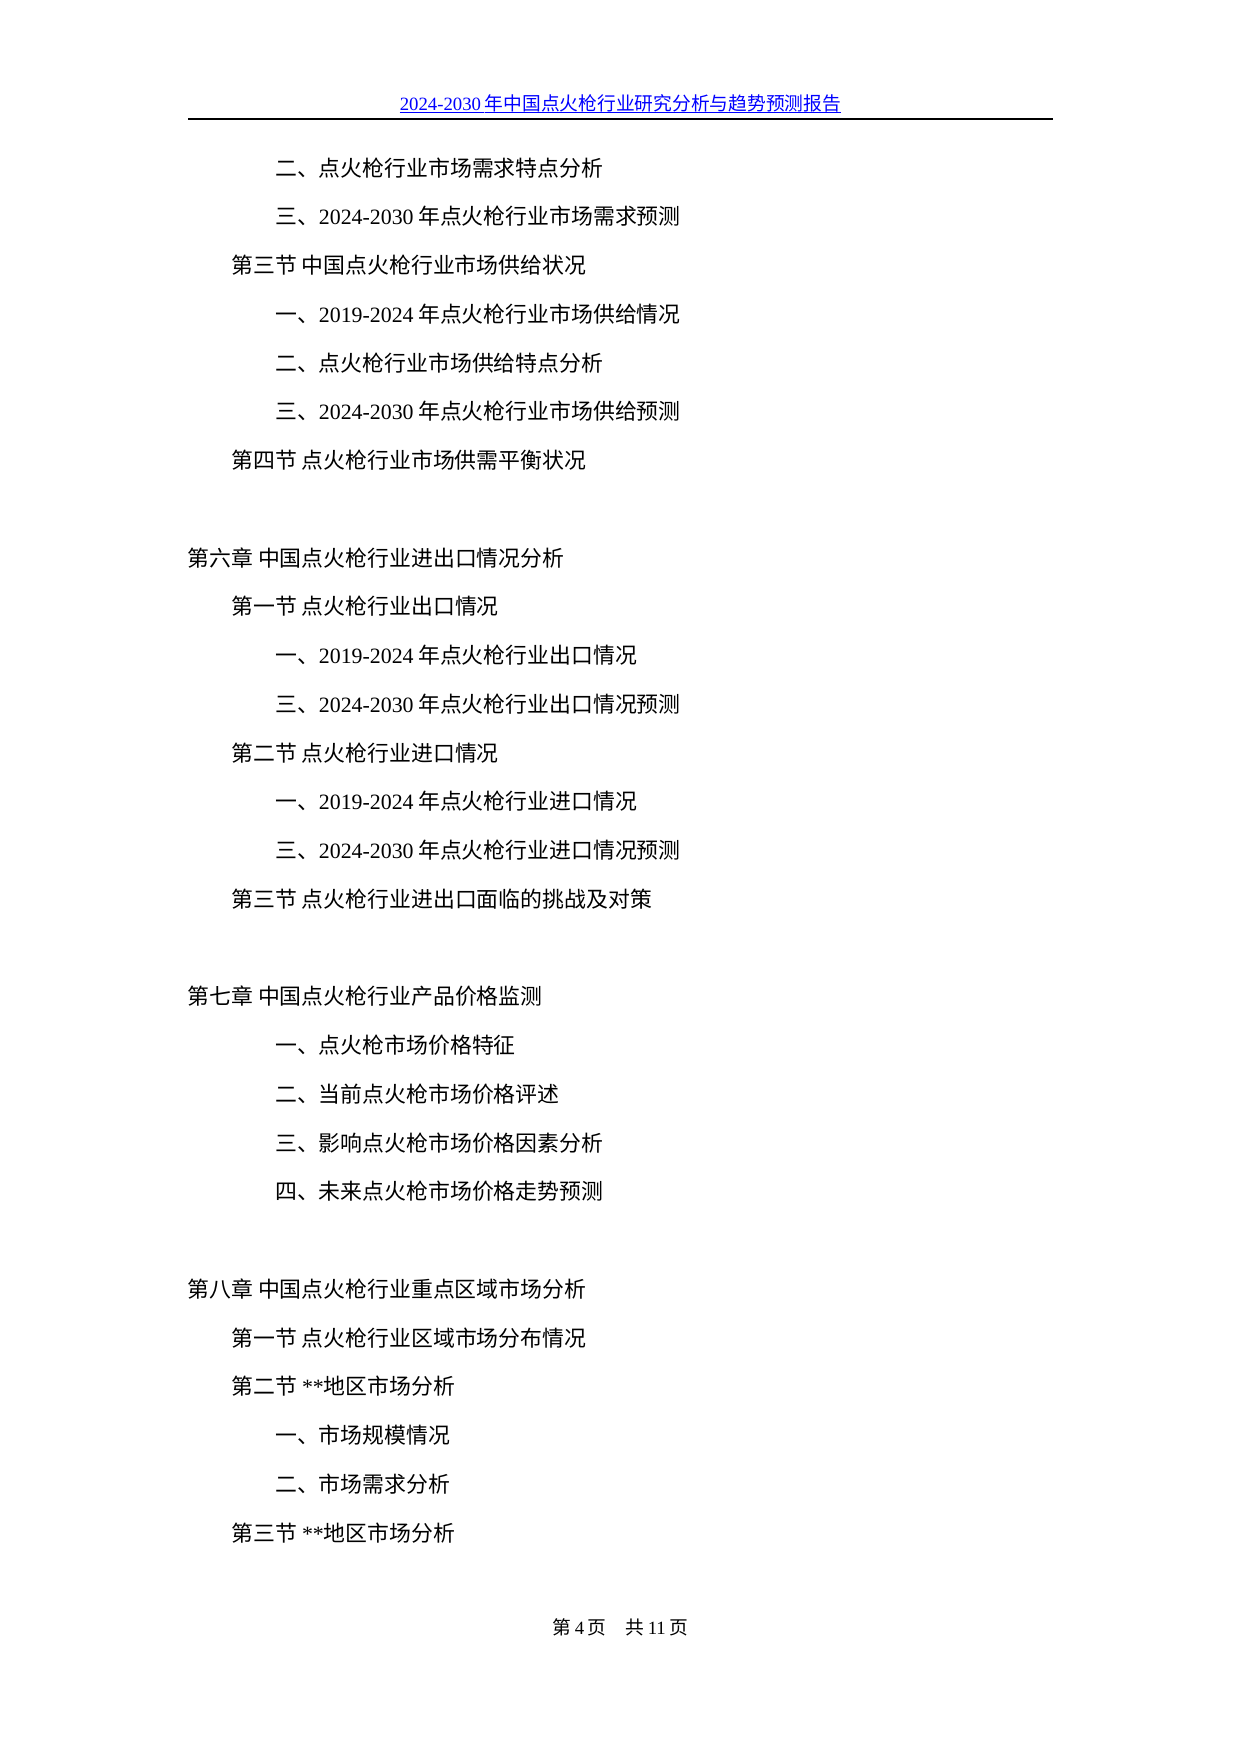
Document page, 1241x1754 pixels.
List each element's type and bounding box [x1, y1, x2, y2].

text [187, 150, 1053, 1548]
